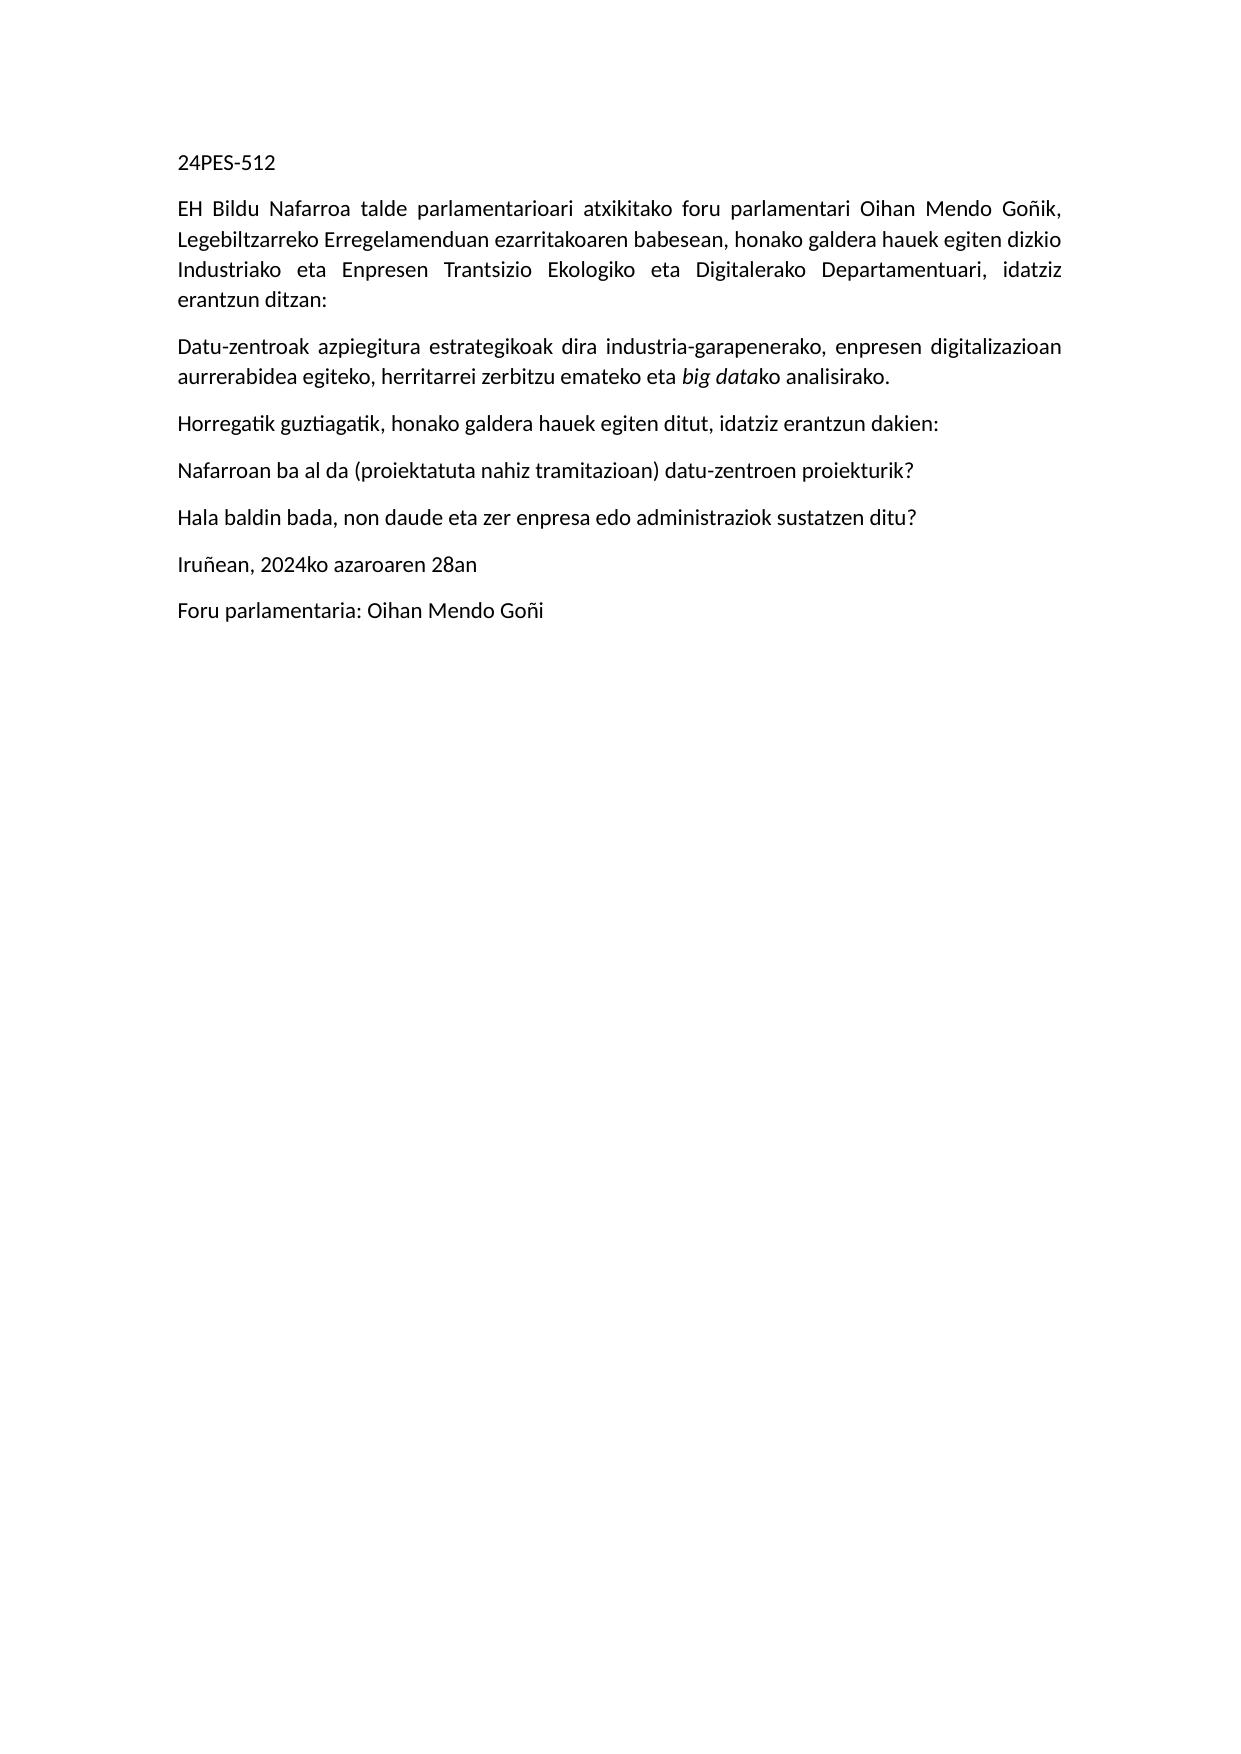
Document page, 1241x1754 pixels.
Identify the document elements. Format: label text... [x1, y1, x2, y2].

text Datu-zentroak azpiegitura estrategikoak dira industria-garapenerako, enpresen digitalizazioan aurrerabidea egiteko, herritarrei zerbitzu emateko eta big datako analisirako. [177, 332, 1063, 390]
text Foru parlamentaria: Oihan Mendo Goñi [177, 597, 1063, 624]
text 24PES-512 [177, 148, 1063, 176]
text Nafarroan ba al da (proiektatuta nahiz tramitazioan) datu-zentroen proiekturik? [177, 456, 1063, 484]
text Iruñean, 2024ko azaroaren 28an [177, 550, 1063, 578]
text Horregatik guztiagatik, honako galdera hauek egiten ditut, idatziz erantzun dakien: [177, 409, 1063, 437]
text EH Bildu Nafarroa talde parlamentarioari atxikitako foru parlamentari Oihan Mendo Goñik, Legebiltzarreko Erregelamenduan ezarritakoaren babesean, honako galdera hauek egiten dizkio Industriako eta Enpresen Trantsizio Ekologiko eta Digitalerako Departamentuari, idatziz erantzun ditzan: [177, 194, 1063, 313]
text Hala baldin bada, non daude eta zer enpresa edo administraziok sustatzen ditu? [177, 503, 1063, 531]
